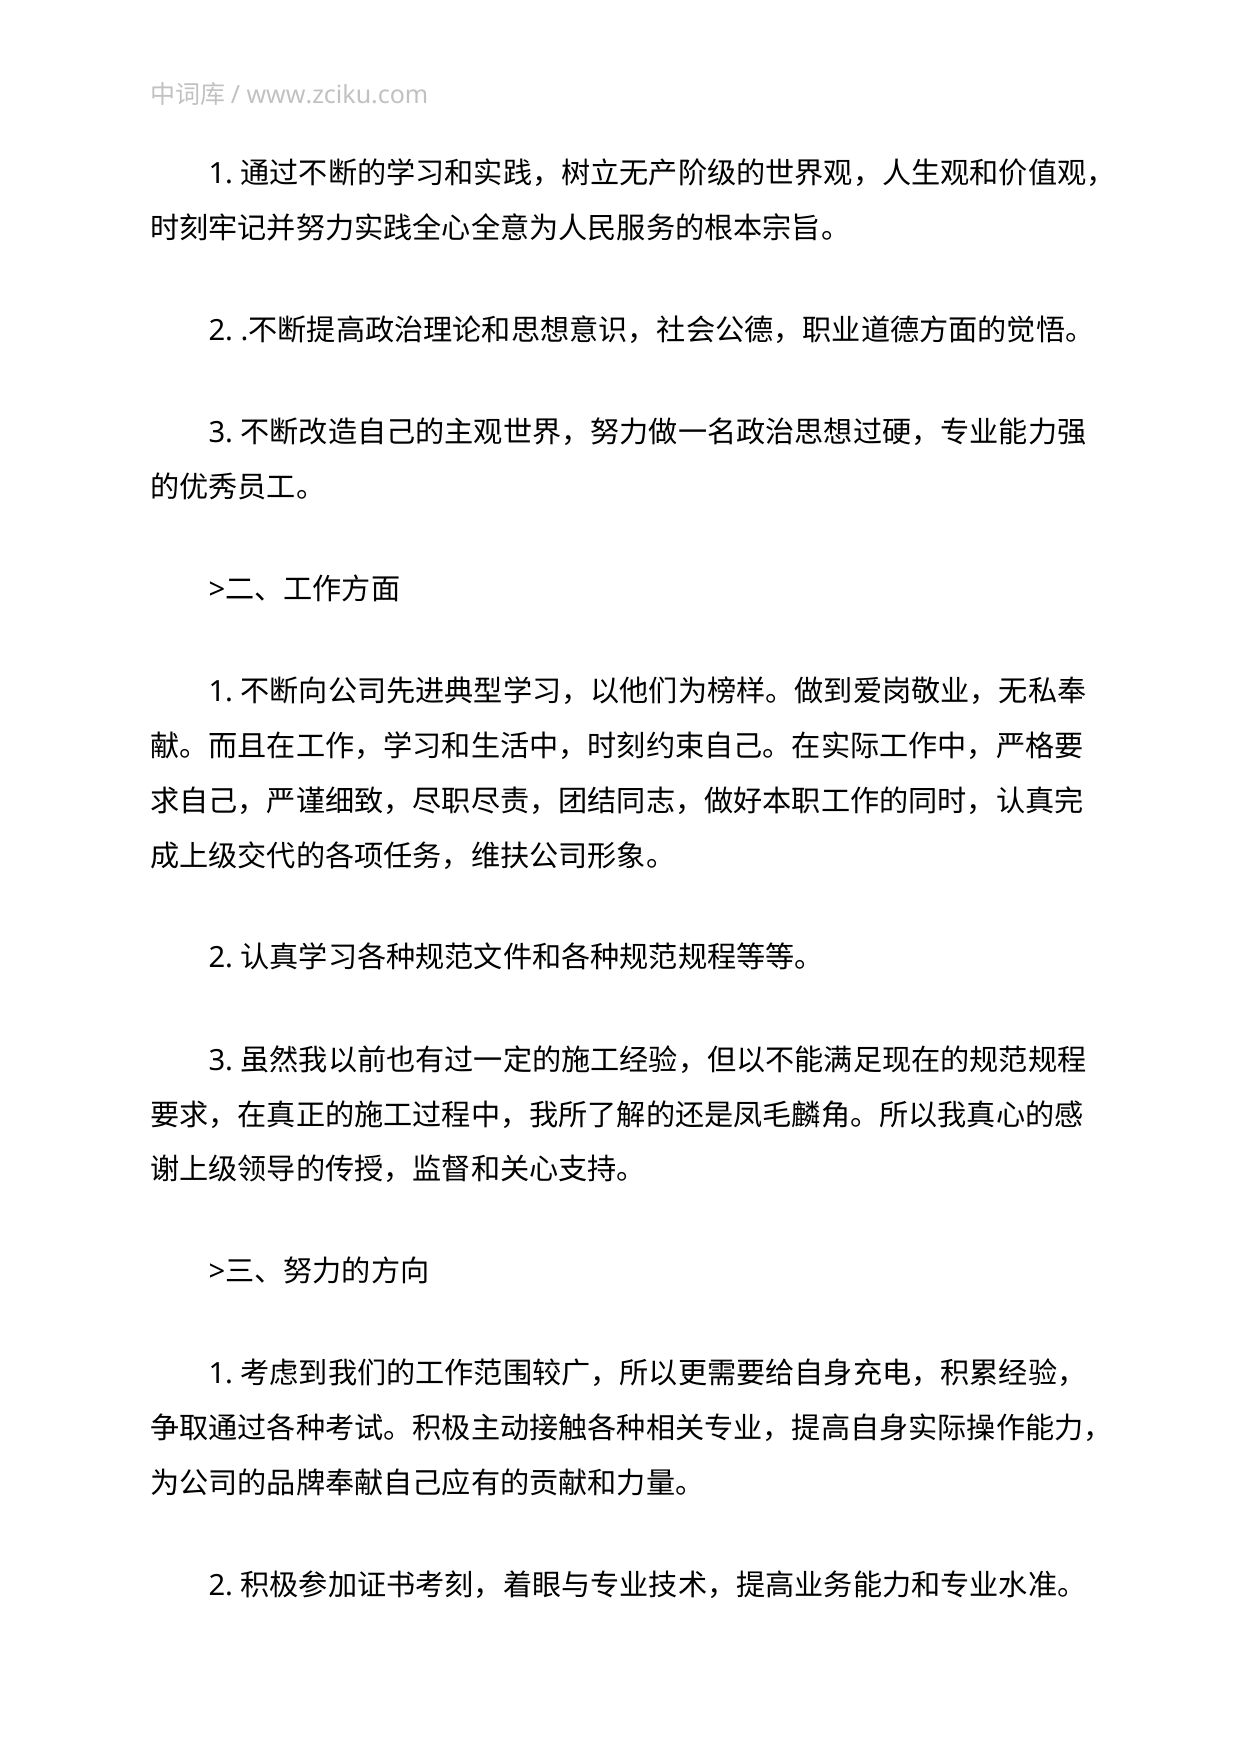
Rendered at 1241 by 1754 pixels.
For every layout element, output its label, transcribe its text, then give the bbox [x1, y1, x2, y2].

text 1. 不断向公司先进典型学习，以他们为榜样。做到爱岗敬业，无私奉献。而且在工作，学习和生活中，时刻约束自己。在实际工作中，严格要求自己，严谨细致，尽职尽责，团结同志，做好本职工作的同时，认真完成上级交代的各项任务，维扶公司形象。 [150, 667, 1090, 874]
text 2. 积极参加证书考刻，着眼与专业技术，提高业务能力和专业水准。 [150, 1561, 1090, 1604]
text 2. .不断提高政治理论和思想意识，社会公德，职业道德方面的觉悟。 [150, 307, 1090, 349]
text 3. 不断改造自己的主观世界，努力做一名政治思想过硬，专业能力强的优秀员工。 [150, 409, 1090, 506]
text 1. 考虑到我们的工作范围较广，所以更需要给自身充电，积累经验，争取通过各种考试。积极主动接触各种相关专业，提高自身实际操作能力，为公司的品牌奉献自己应有的贡献和力量。 [150, 1350, 1090, 1502]
text >三、努力的方向 [150, 1248, 1090, 1290]
text >二、工作方面 [150, 566, 1090, 608]
text 2. 认真学习各种规范文件和各种规范规程等等。 [150, 934, 1090, 976]
text 3. 虽然我以前也有过一定的施工经验，但以不能满足现在的规范规程要求，在真正的施工过程中，我所了解的还是凤毛麟角。所以我真心的感谢上级领导的传授，监督和关心支持。 [150, 1036, 1090, 1188]
text 1. 通过不断的学习和实践，树立无产阶级的世界观，人生观和价值观，时刻牢记并努力实践全心全意为人民服务的根本宗旨。 [150, 150, 1090, 247]
